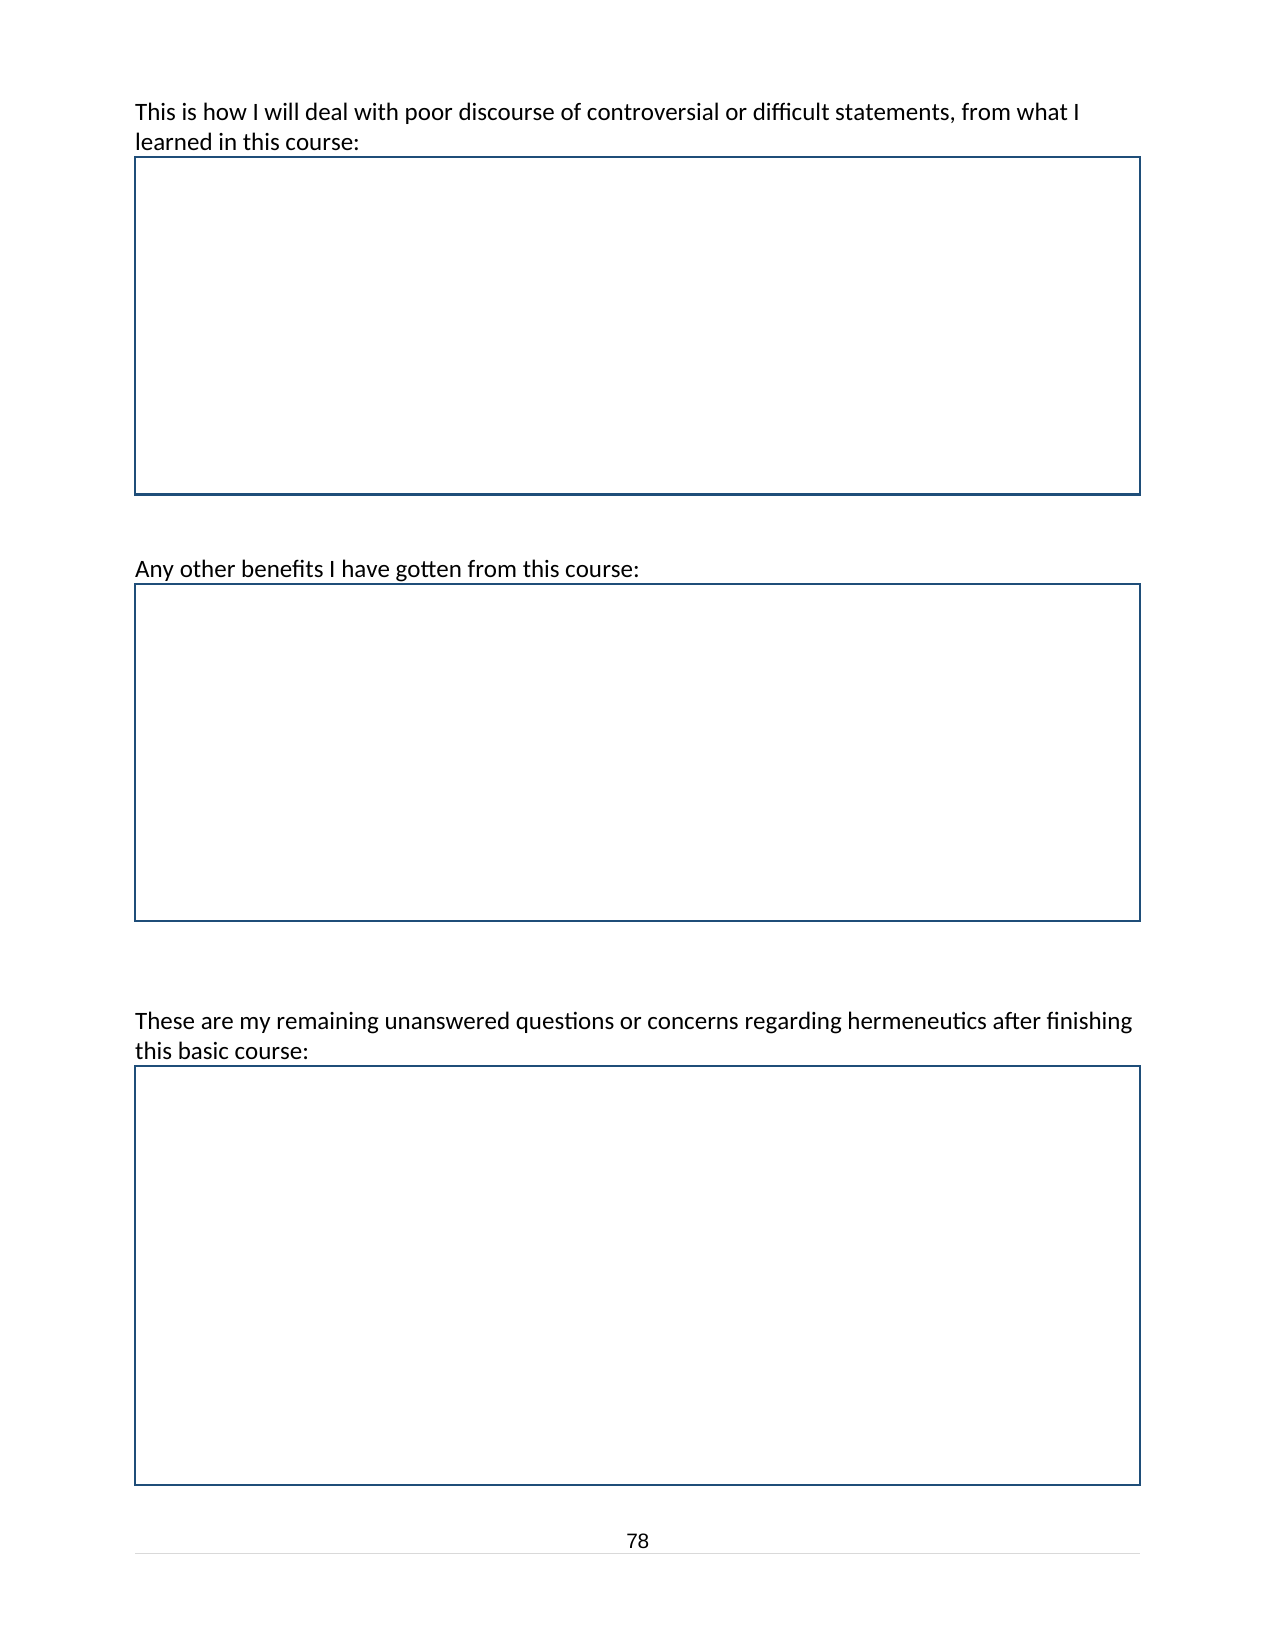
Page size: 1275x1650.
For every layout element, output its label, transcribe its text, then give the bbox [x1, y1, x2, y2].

text These are my remaining unanswered questions or concerns regarding hermeneutics after finishing this basic course: [135, 1005, 1140, 1065]
text Any other benefits I have gotten from this course: [135, 553, 1140, 583]
text This is how I will deal with poor discourse of controversial or difficult statements, from what I learned in this course: [135, 96, 1140, 156]
